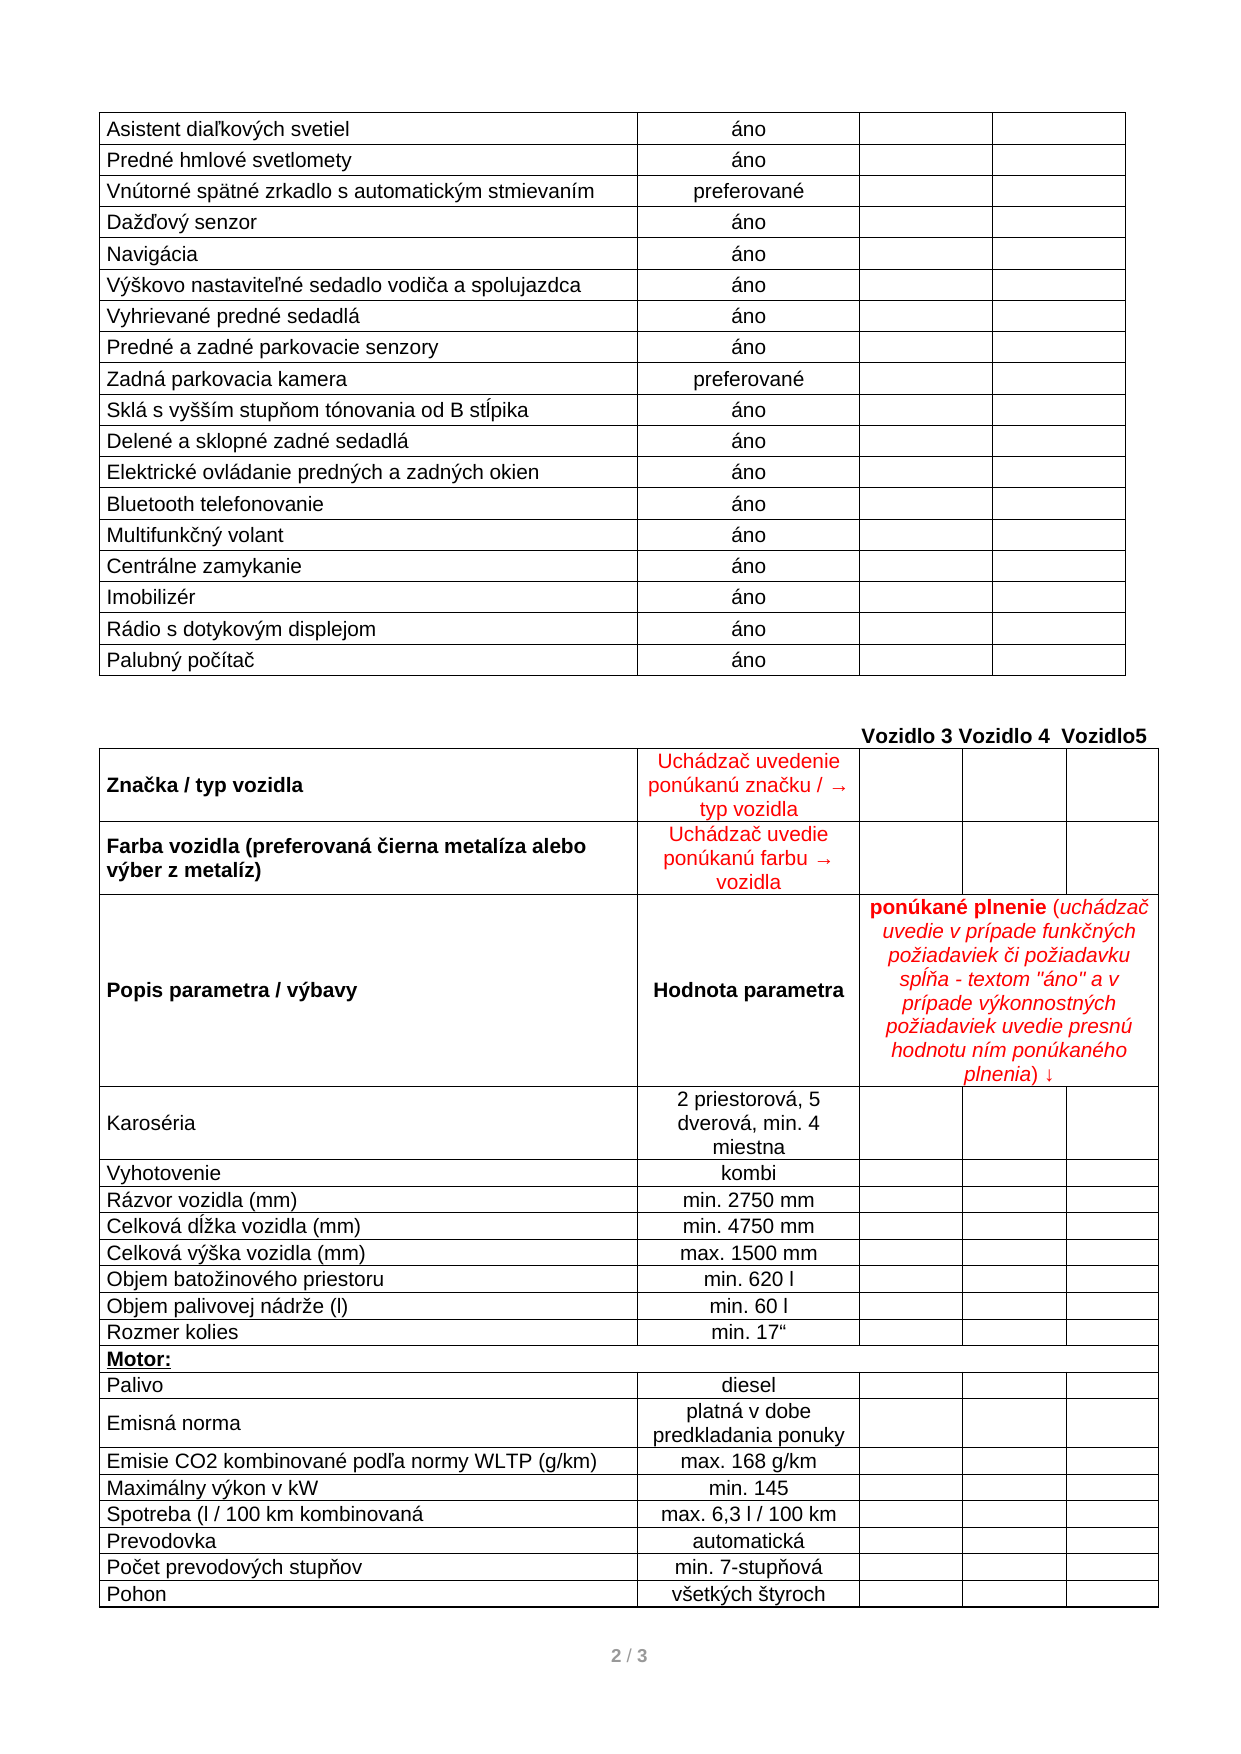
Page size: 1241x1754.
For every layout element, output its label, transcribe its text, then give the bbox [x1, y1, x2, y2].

table_header [963, 749, 1066, 821]
table_cell Objem batožinového priestoru [100, 1266, 637, 1292]
table_cell [1067, 1501, 1158, 1527]
table_cell Vyhrievané predné sedadlá [100, 301, 637, 331]
table_cell Asistent diaľkových svetiel [100, 113, 637, 143]
table_cell [860, 270, 992, 300]
table_cell [860, 1399, 962, 1447]
table_cell [963, 1187, 1066, 1212]
table_cell [860, 426, 992, 456]
table_header [860, 749, 962, 821]
table_cell áno [638, 207, 859, 237]
table_cell [993, 332, 1125, 362]
table_cell [993, 551, 1125, 581]
table_cell áno [638, 395, 859, 425]
table_cell [993, 426, 1125, 456]
table_cell [993, 270, 1125, 300]
table_cell Maximálny výkon v kW [100, 1475, 637, 1500]
table_cell [993, 301, 1125, 331]
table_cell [638, 1581, 859, 1606]
table_cell [860, 520, 992, 550]
table_cell [860, 822, 962, 893]
table_cell [860, 1213, 962, 1239]
table_cell [993, 145, 1125, 175]
table_cell Motor: [100, 1346, 1158, 1372]
table_cell Sklá s vyšším stupňom tónovania od B stĺpika [100, 395, 637, 425]
table_cell Spotreba (l / 100 km kombinovaná [100, 1501, 637, 1527]
table_cell [993, 457, 1125, 487]
table_cell min. 2750 mm [638, 1187, 859, 1212]
table_cell Rozmer kolies [100, 1320, 637, 1345]
table_cell Pohon [100, 1581, 637, 1606]
table_cell [860, 1187, 962, 1212]
table_cell [1067, 1475, 1158, 1500]
table_cell min. 7-stupňová [638, 1554, 859, 1580]
table_cell áno [638, 457, 859, 487]
table_cell min. 4750 mm [638, 1213, 859, 1239]
table_cell Centrálne zamykanie [100, 551, 637, 581]
table_cell Predné hmlové svetlomety [100, 145, 637, 175]
table_cell [963, 1266, 1066, 1292]
table_cell Objem palivovej nádrže (l) [100, 1293, 637, 1318]
table_cell [860, 1528, 962, 1553]
table_cell Imobilizér [100, 582, 637, 612]
table_cell Multifunkčný volant [100, 520, 637, 550]
table_cell [993, 645, 1125, 675]
table_cell min. 145 [638, 1475, 859, 1500]
table_cell [860, 176, 992, 206]
table_cell Predné a zadné parkovacie senzory [100, 332, 637, 362]
table_cell Rázvor vozidla (mm) [100, 1187, 637, 1212]
table_cell [963, 1475, 1066, 1500]
table_cell platná v dobe predkladania ponuky [638, 1399, 859, 1447]
table_cell Vyhotovenie [100, 1160, 637, 1186]
table_cell [963, 1581, 1066, 1606]
table_cell [860, 395, 992, 425]
table_cell [963, 1213, 1066, 1239]
table_cell [860, 1320, 962, 1345]
table_cell preferované [638, 176, 859, 206]
table_cell [963, 1320, 1066, 1345]
table_cell Prevodovka [100, 1528, 637, 1553]
table_cell Popis parametra / výbavy [100, 895, 637, 1086]
table_cell [860, 332, 992, 362]
table_cell min. 17“ [638, 1320, 859, 1345]
table_cell [993, 207, 1125, 237]
table_cell [860, 551, 992, 581]
table_cell áno [638, 582, 859, 612]
table_cell [993, 238, 1125, 268]
table_cell Karoséria [100, 1087, 637, 1159]
table_cell [963, 1087, 1066, 1159]
table_cell [1067, 1213, 1158, 1239]
table_cell [860, 238, 992, 268]
table_cell [860, 645, 992, 675]
table_cell [1067, 1528, 1158, 1553]
table_cell [1067, 1266, 1158, 1292]
table_cell [1067, 1293, 1158, 1318]
table_cell [993, 613, 1125, 643]
table_cell [860, 1373, 962, 1398]
table_cell ponúkané plnenie (uchádzač uvedie v prípade funkčných požiadaviek či požiadavku spĺňa - textom "áno" a v prípade výkonnostných požiadaviek uvedie presnú hodnotu ním ponúkaného plnenia) ↓ [860, 895, 1158, 1086]
table_cell áno [638, 645, 859, 675]
table_cell Emisie CO2 kombinované podľa normy WLTP (g/km) [100, 1448, 637, 1474]
table_header [1067, 749, 1158, 821]
table_cell áno [638, 301, 859, 331]
table_cell kombi [638, 1160, 859, 1186]
table_cell áno [638, 113, 859, 143]
table_cell [963, 1528, 1066, 1553]
table_cell [1067, 1087, 1158, 1159]
table_cell [860, 1240, 962, 1265]
table_cell [860, 1581, 962, 1606]
table_cell [860, 488, 992, 518]
table_cell [993, 363, 1125, 393]
table_cell Rádio s dotykovým displejom [100, 613, 637, 643]
table_cell [860, 145, 992, 175]
table_cell [963, 1240, 1066, 1265]
table_cell [963, 1160, 1066, 1186]
table_cell [860, 1554, 962, 1580]
table_cell [860, 1475, 962, 1500]
table_header Značka / typ vozidla [100, 749, 637, 821]
table_cell automatická [638, 1528, 859, 1553]
table_cell [1067, 1554, 1158, 1580]
table_cell Zadná parkovacia kamera [100, 363, 637, 393]
table_cell [963, 1373, 1066, 1398]
table_cell [1067, 822, 1158, 893]
table_cell [1067, 1240, 1158, 1265]
table_cell Hodnota parametra [638, 895, 859, 1086]
table_cell [860, 207, 992, 237]
table_cell [1067, 1399, 1158, 1447]
table_cell [1067, 1448, 1158, 1474]
table_cell áno [638, 332, 859, 362]
table_cell [860, 1293, 962, 1318]
table_cell [963, 1293, 1066, 1318]
table_cell áno [638, 520, 859, 550]
table_cell diesel [638, 1373, 859, 1398]
table_cell [993, 113, 1125, 143]
table_cell Palivo [100, 1373, 637, 1398]
table_cell max. 6,3 l / 100 km [638, 1501, 859, 1527]
table_cell [860, 363, 992, 393]
table_cell preferované [638, 363, 859, 393]
table_cell [963, 1501, 1066, 1527]
table_cell [1067, 1581, 1158, 1606]
table_cell max. 168 g/km [638, 1448, 859, 1474]
table_cell [860, 1501, 962, 1527]
table_cell [1067, 1320, 1158, 1345]
table_cell áno [638, 238, 859, 268]
table_cell áno [638, 488, 859, 518]
table_cell [993, 488, 1125, 518]
table_cell [860, 613, 992, 643]
table_cell áno [638, 270, 859, 300]
table_cell Elektrické ovládanie predných a zadných okien [100, 457, 637, 487]
table_cell Navigácia [100, 238, 637, 268]
table_cell [963, 822, 1066, 893]
table_cell [860, 582, 992, 612]
table_cell Vnútorné spätné zrkadlo s automatickým stmievaním [100, 176, 637, 206]
table_cell Celková výška vozidla (mm) [100, 1240, 637, 1265]
table_cell Palubný počítač [100, 645, 637, 675]
table_cell Počet prevodových stupňov [100, 1554, 637, 1580]
table_cell [993, 176, 1125, 206]
table_cell [1067, 1373, 1158, 1398]
table_cell [993, 582, 1125, 612]
table_cell [860, 1087, 962, 1159]
table_cell Bluetooth telefonovanie [100, 488, 637, 518]
table_cell [963, 1448, 1066, 1474]
table_cell áno [638, 551, 859, 581]
text Vozidlo 3 Vozidlo 4 Vozidlo5 [106, 724, 1152, 748]
table_cell Celková dĺžka vozidla (mm) [100, 1213, 637, 1239]
table_cell Výškovo nastaviteľné sedadlo vodiča a spolujazdca [100, 270, 637, 300]
table_cell áno [638, 145, 859, 175]
table_cell [860, 1160, 962, 1186]
table_cell 2 priestorová, 5 dverová, min. 4 miestna [638, 1087, 859, 1159]
table_cell Delené a sklopné zadné sedadlá [100, 426, 637, 456]
table_cell [860, 1448, 962, 1474]
table_cell Uchádzač uvedie ponúkanú farbu → vozidla [638, 822, 859, 893]
table_header Uchádzač uvedenie ponúkanú značku / → typ vozidla [638, 749, 859, 821]
table_cell [860, 113, 992, 143]
table_cell [993, 520, 1125, 550]
table_cell Dažďový senzor [100, 207, 637, 237]
table_cell [1067, 1187, 1158, 1212]
table_cell Farba vozidla (preferovaná čierna metalíza alebo výber z metalíz) [100, 822, 637, 893]
table_cell [963, 1554, 1066, 1580]
table_cell min. 60 l [638, 1293, 859, 1318]
table_cell áno [638, 613, 859, 643]
table_cell [860, 301, 992, 331]
table_cell min. 620 l [638, 1266, 859, 1292]
table_cell [993, 395, 1125, 425]
table_cell [963, 1399, 1066, 1447]
table_cell Emisná norma [100, 1399, 637, 1447]
table_cell áno [638, 426, 859, 456]
table_cell [1067, 1160, 1158, 1186]
table_cell [860, 457, 992, 487]
table_cell [860, 1266, 962, 1292]
table_cell max. 1500 mm [638, 1240, 859, 1265]
